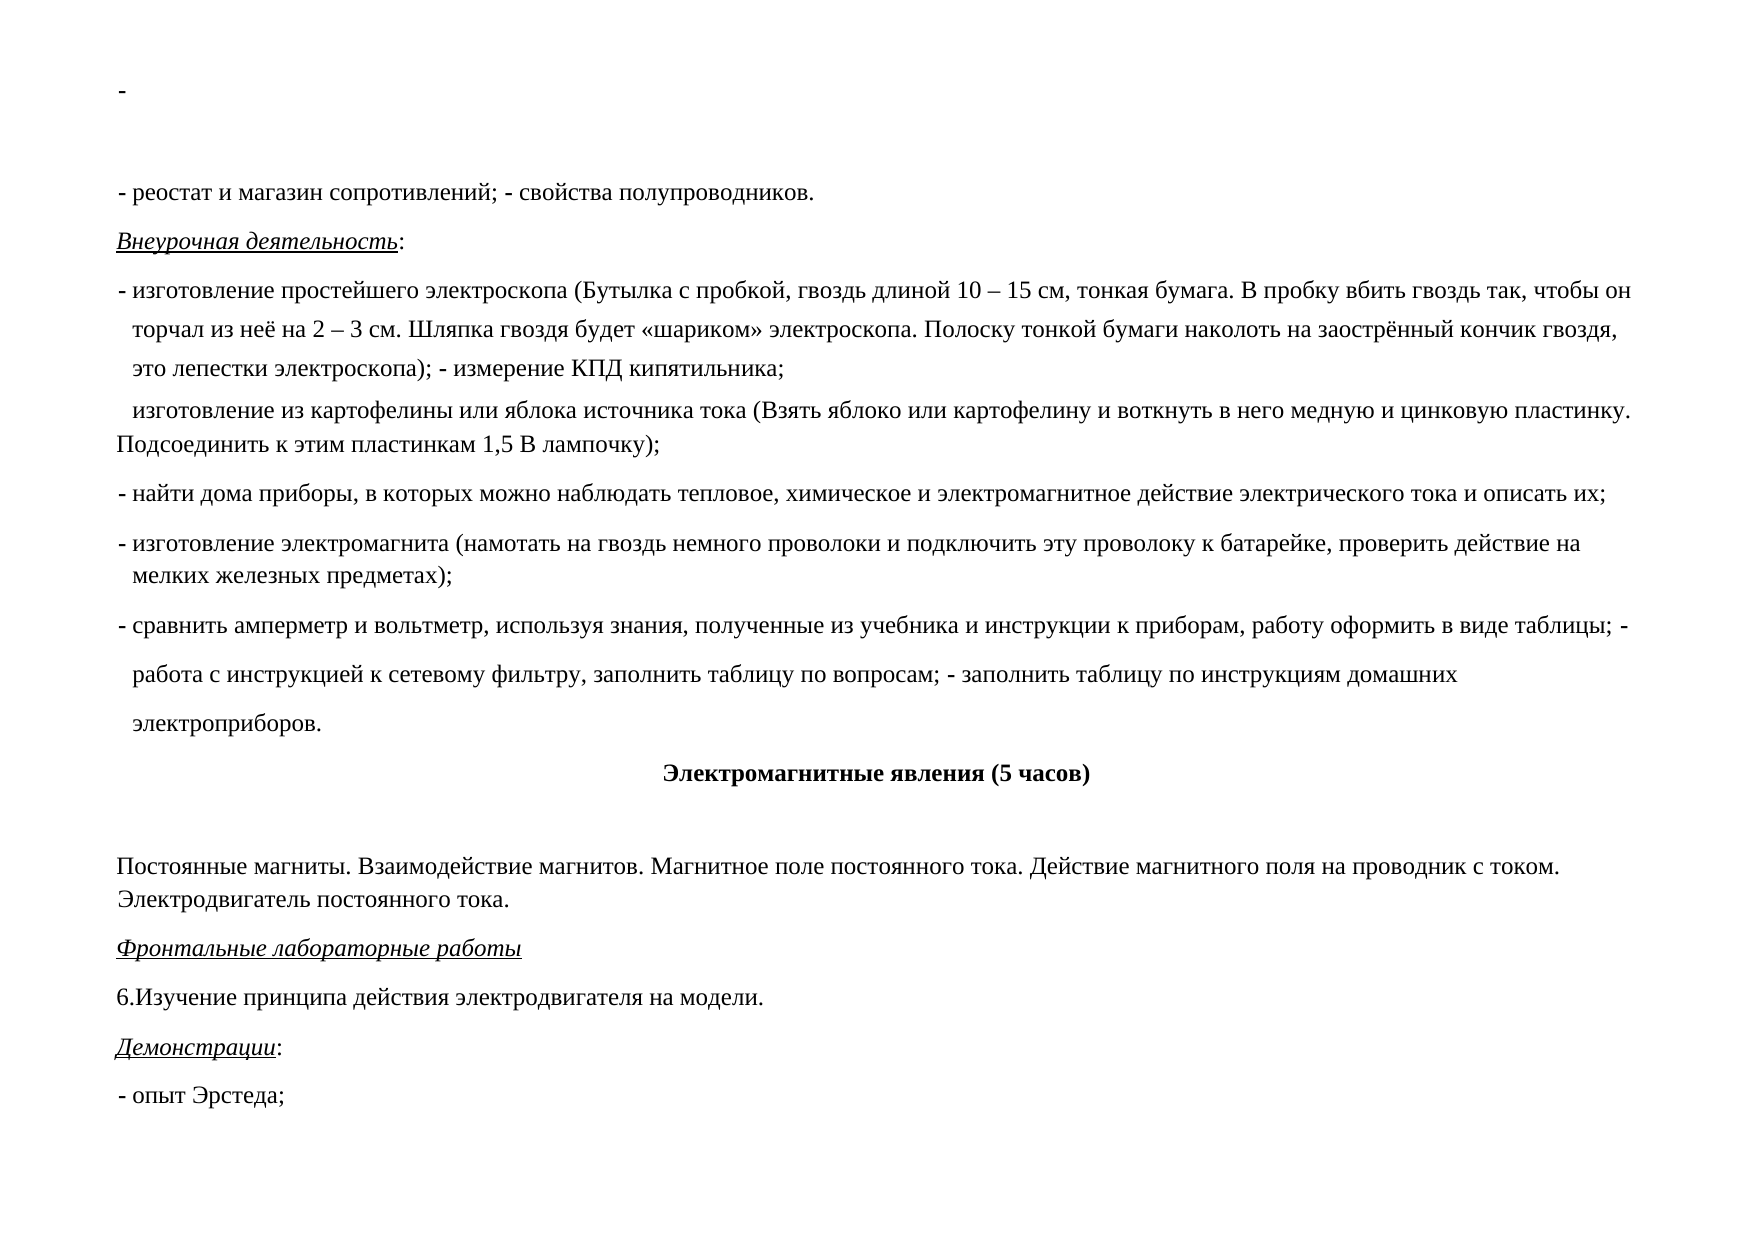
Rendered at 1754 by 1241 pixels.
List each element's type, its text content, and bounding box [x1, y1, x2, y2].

text Подсоединить к этим пластинкам 1,5 В лампочку); [116, 429, 1634, 458]
text 6.Изучение принципа действия электродвигателя на модели. [116, 982, 1634, 1011]
list сравнить амперметр и вольтметр, используя знания, полученные из учебника и инструкции к приборам, работу оформить в виде таблицы; - работа с инструкцией к сетевому фильтру, заполнить таблицу по вопросам; - заполнить таблицу по инструкциям домашних электроприборов. [118, 610, 1634, 737]
text Фронтальные лабораторные работы [116, 933, 1634, 962]
list реостат и магазин сопротивлений; - свойства полупроводников. [118, 177, 1634, 206]
text изготовление из картофелины или яблока источника тока (Взять яблоко или картофелину и воткнуть в него медную и цинковую пластинку. [132, 395, 1634, 423]
text Внеурочная деятельность: [116, 226, 1634, 255]
subtitle Электромагнитные явления (5 часов) [183, 758, 1569, 787]
list найти дома приборы, в которых можно наблюдать тепловое, химическое и электромагнитное действие электрического тока и описать их; [118, 478, 1634, 507]
text Демонстрации: [116, 1032, 1634, 1060]
list изготовление электромагнита (намотать на гвоздь немного проволоки и подключить эту проволоку к батарейке, проверить действие на мелких железных предметах); [118, 528, 1634, 589]
list опыт Эрстеда; [118, 1081, 1634, 1109]
text Постоянные магниты. Взаимодействие магнитов. Магнитное поле постоянного тока. Действие магнитного поля на проводник с током. Электродвигатель постоянного тока. [116, 851, 1634, 912]
list изготовление простейшего электроскопа (Бутылка с пробкой, гвоздь длиной 10 – 15 см, тонкая бумага. В пробку вбить гвоздь так, чтобы он торчал из неё на 2 – 3 см. Шляпка гвоздя будет «шариком» электроскопа. Полоску тонкой бумаги наколоть на заострённый кончик гвоздя, это лепестки электроскопа); - измерение КПД кипятильника; [118, 275, 1634, 382]
